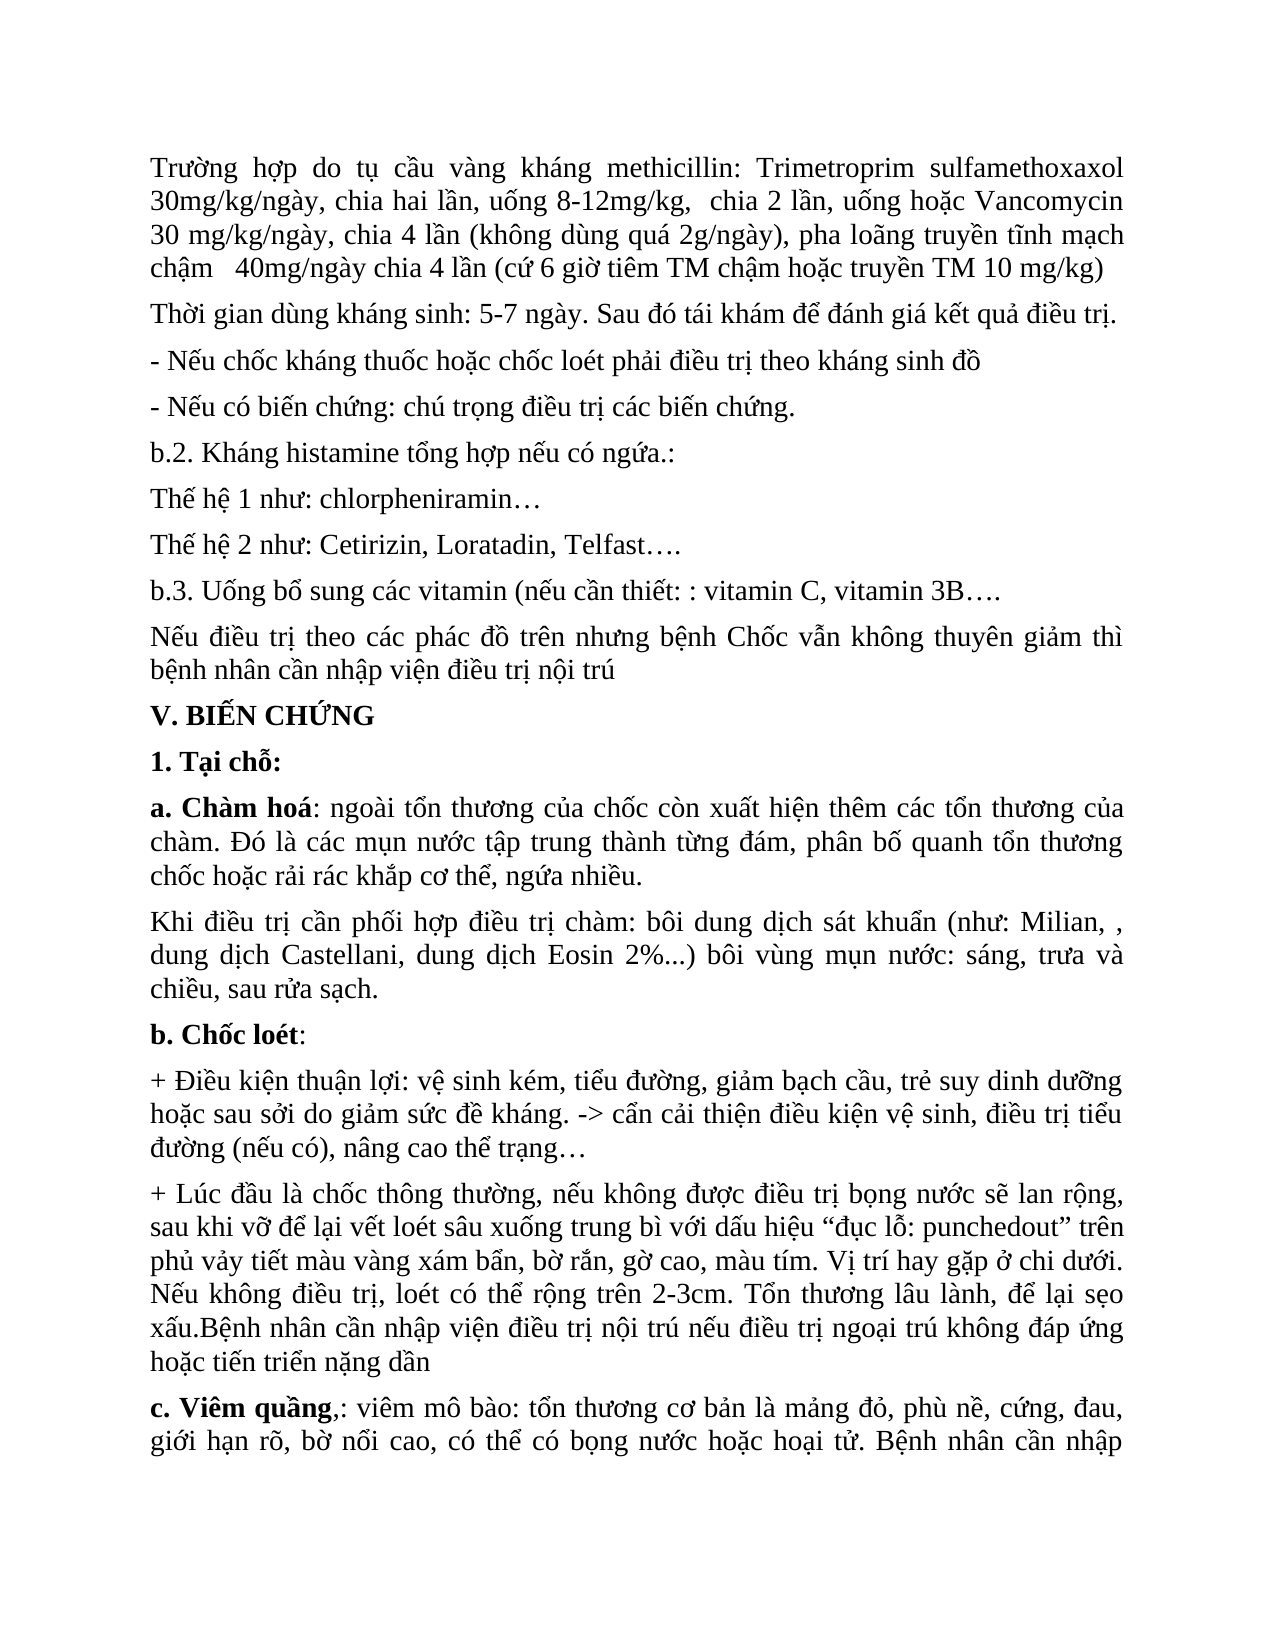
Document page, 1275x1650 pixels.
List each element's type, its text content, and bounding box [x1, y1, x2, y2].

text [150, 1390, 1125, 1457]
text b. Chốc loét: [150, 1017, 1125, 1050]
text Thế hệ 2 như: Cetirizin, Loratadin, Telfast…. [150, 527, 1125, 560]
text Thế hệ 1 như: chlorpheniramin… [150, 481, 1125, 514]
text Nếu điều trị theo các phác đồ trên nhưng bệnh Chốc vẫn không thuyên giảm thì bệnh nhân cần nhập viện điều trị nội trú [150, 619, 1125, 686]
text a. Chàm hoá: ngoài tổn thương của chốc còn xuất hiện thêm các tổn thương của chàm. Đó là các mụn nước tập trung thành từng đám, phân bố quanh tổn thương chốc hoặc rải rác khắp cơ thể, ngứa nhiều. [150, 791, 1125, 891]
text 1. Tại chỗ: [150, 744, 1125, 778]
text Khi điều trị cần phối hợp điều trị chàm: bôi dung dịch sát khuẩn (như: Milian, , dung dịch Castellani, dung dịch Eosin 2%...) bôi vùng mụn nước: sáng, trưa và chiều, sau rửa sạch. [150, 904, 1125, 1004]
text Trường hợp do tụ cầu vàng kháng methicillin: Trimetroprim sulfamethoxaxol 30mg/kg/ngày, chia hai lần, uống 8-12mg/kg, chia 2 lần, uống hoặc Vancomycin 30 mg/kg/ngày, chia 4 lần (không dùng quá 2g/ngày), pha loãng truyền tĩnh mạch chậm 40mg/ngày chia 4 lần (cứ 6 giờ tiêm TM chậm hoặc truyền TM 10 mg/kg) [150, 150, 1125, 284]
text + Lúc đầu là chốc thông thường, nếu không được điều trị bọng nước sẽ lan rộng, sau khi vỡ để lại vết loét sâu xuống trung bì với dấu hiệu “đục lỗ: punchedout” trên phủ vảy tiết màu vàng xám bẩn, bờ rắn, gờ cao, màu tím. Vị trí hay gặp ở chi dưới. Nếu không điều trị, loét có thể rộng trên 2-3cm. Tổn thương lâu lành, để lại sẹo xấu.Bệnh nhân cần nhập viện điều trị nội trú nếu điều trị ngoại trú không đáp ứng hoặc tiến triển nặng dần [150, 1176, 1125, 1377]
text b.3. Uống bổ sung các vitamin (nếu cần thiết: : vitamin C, vitamin 3B…. [150, 573, 1125, 606]
text Thời gian dùng kháng sinh: 5-7 ngày. Sau đó tái khám để đánh giá kết quả điều trị. [150, 297, 1125, 330]
text V. BIẾN CHỨNG [150, 698, 1125, 732]
text + Điều kiện thuận lợi: vệ sinh kém, tiểu đường, giảm bạch cầu, trẻ suy dinh dưỡng hoặc sau sởi do giảm sức đề kháng. -> cẩn cải thiện điều kiện vệ sinh, điều trị tiểu đường (nếu có), nâng cao thể trạng… [150, 1063, 1125, 1163]
text - Nếu chốc kháng thuốc hoặc chốc loét phải điều trị theo kháng sinh đồ [150, 343, 1125, 376]
text - Nếu có biến chứng: chú trọng điều trị các biến chứng. [150, 389, 1125, 422]
text b.2. Kháng histamine tổng hợp nếu có ngứa.: [150, 435, 1125, 468]
